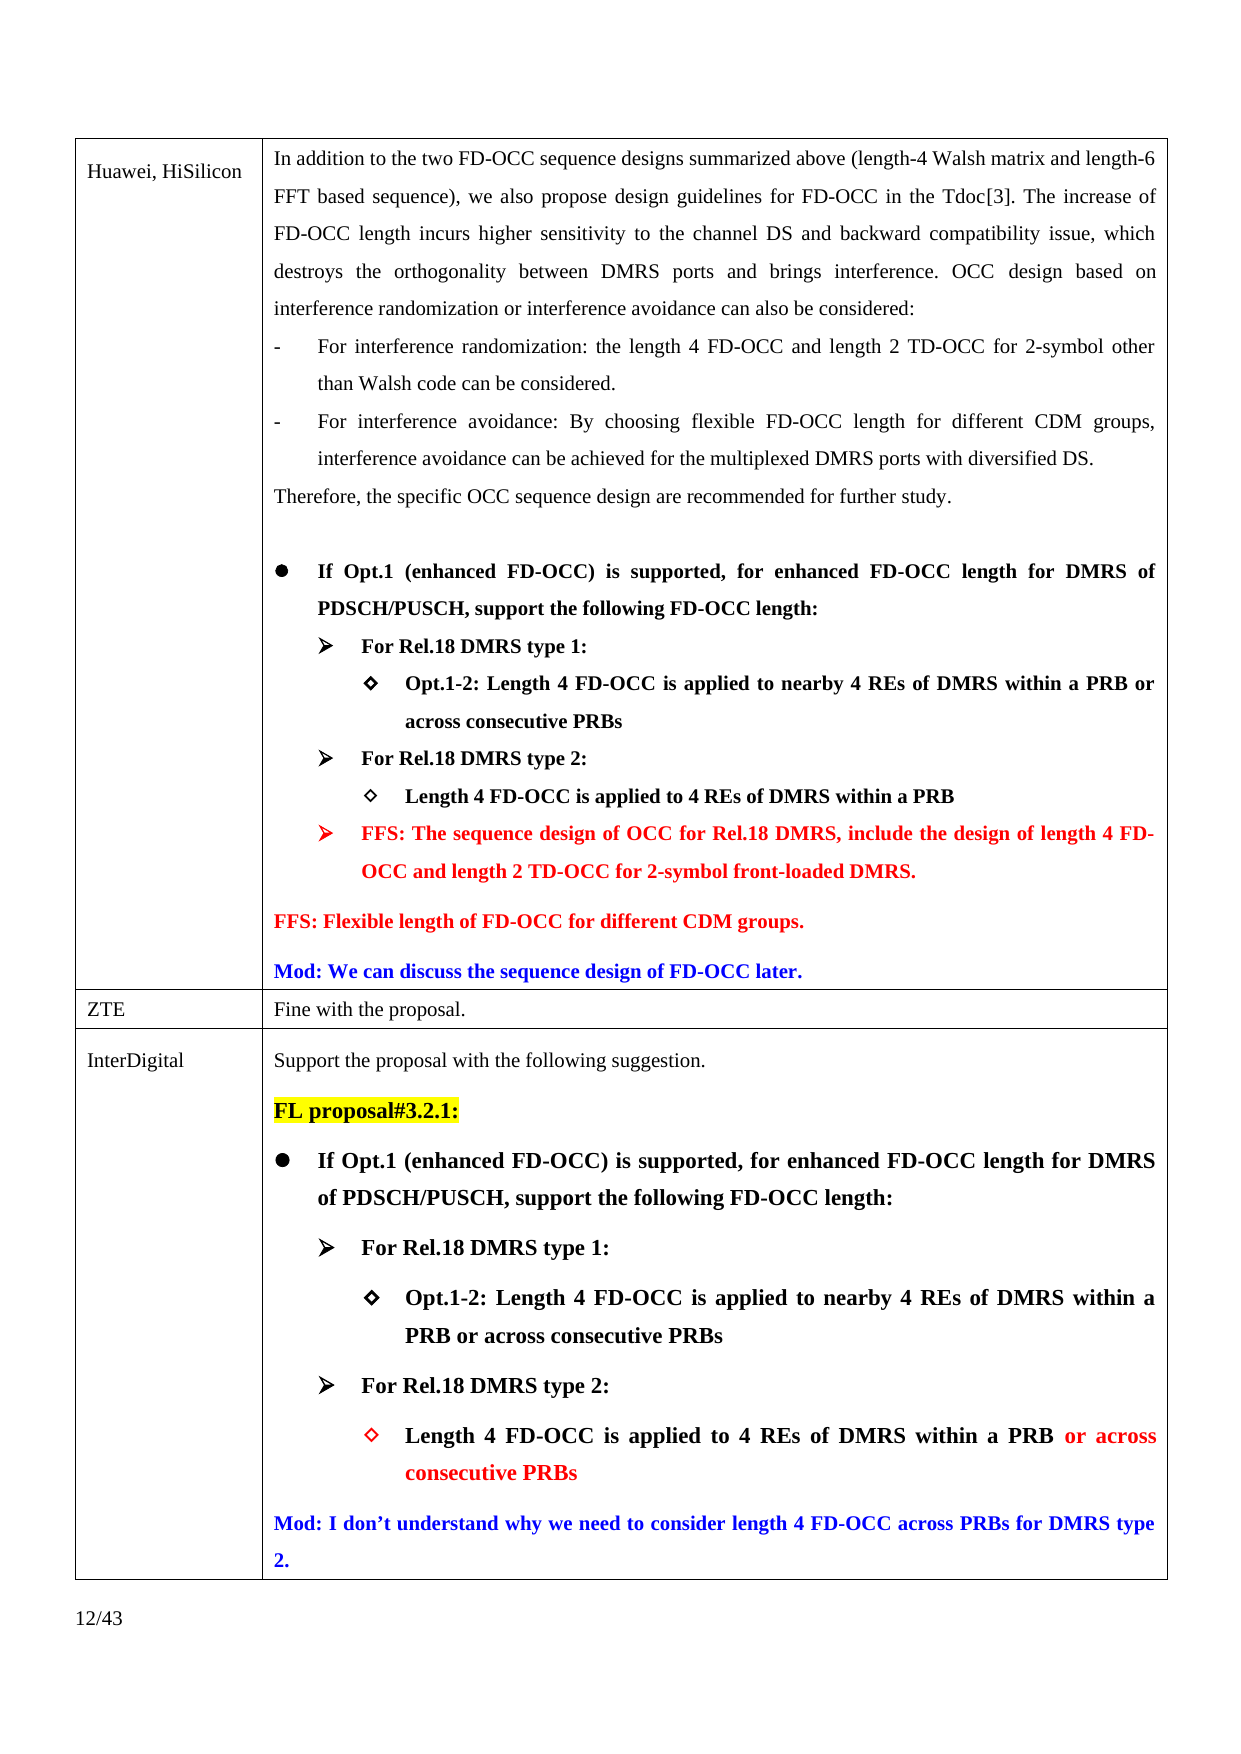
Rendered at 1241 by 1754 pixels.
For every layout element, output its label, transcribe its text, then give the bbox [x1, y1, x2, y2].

table_cell In addition to the two FD-OCC sequence designs summarized above (length-4 Walsh matrix and length-6 FFT based sequence), we also propose design guidelines for FD-OCC in the Tdoc[3]. The increase of FD-OCC length incurs higher sensitivity to the channel DS and backward compatibility issue, which destroys the orthogonality between DMRS ports and brings interference. OCC design based on interference randomization or interference avoidance can also be considered: For interference randomization: the length 4 FD-OCC and length 2 TD-OCC for 2-symbol other than Walsh code can be considered. For interference avoidance: By choosing flexible FD-OCC length for different CDM groups, interference avoidance can be achieved for the multiplexed DMRS ports with diversified DS. Therefore, the specific OCC sequence design are recommended for further study. If Opt.1 (enhanced FD-OCC) is supported, for enhanced FD-OCC length for DMRS of PDSCH/PUSCH, support the following FD-OCC length: For Rel.18 DMRS type 1: Opt.1-2: Length 4 FD-OCC is applied to nearby 4 REs of DMRS within a PRB or across consecutive PRBs For Rel.18 DMRS type 2: Length 4 FD-OCC is applied to 4 REs of DMRS within a PRB FFS: The sequence design of OCC for Rel.18 DMRS, include the design of length 4 FD-OCC and length 2 TD-OCC for 2-symbol front-loaded DMRS. FFS: Flexible length of FD-OCC for different CDM groups. Mod: We can discuss the sequence design of FD-OCC later. [263, 139, 1167, 989]
table_cell Huawei, HiSilicon [76, 139, 262, 989]
table_cell Fine with the proposal. [263, 990, 1167, 1028]
table_cell ZTE [76, 990, 262, 1028]
table_cell InterDigital [76, 1029, 262, 1579]
table_cell Support the proposal with the following suggestion. FL proposal#3.2.1: If Opt.1 (enhanced FD-OCC) is supported, for enhanced FD-OCC length for DMRS of PDSCH/PUSCH, support the following FD-OCC length: For Rel.18 DMRS type 1: Opt.1-2: Length 4 FD-OCC is applied to nearby 4 REs of DMRS within a PRB or across consecutive PRBs For Rel.18 DMRS type 2: Length 4 FD-OCC is applied to 4 REs of DMRS within a PRB or across consecutive PRBs Mod: I don’t understand why we need to consider length 4 FD-OCC across PRBs for DMRS type 2. [263, 1029, 1167, 1579]
